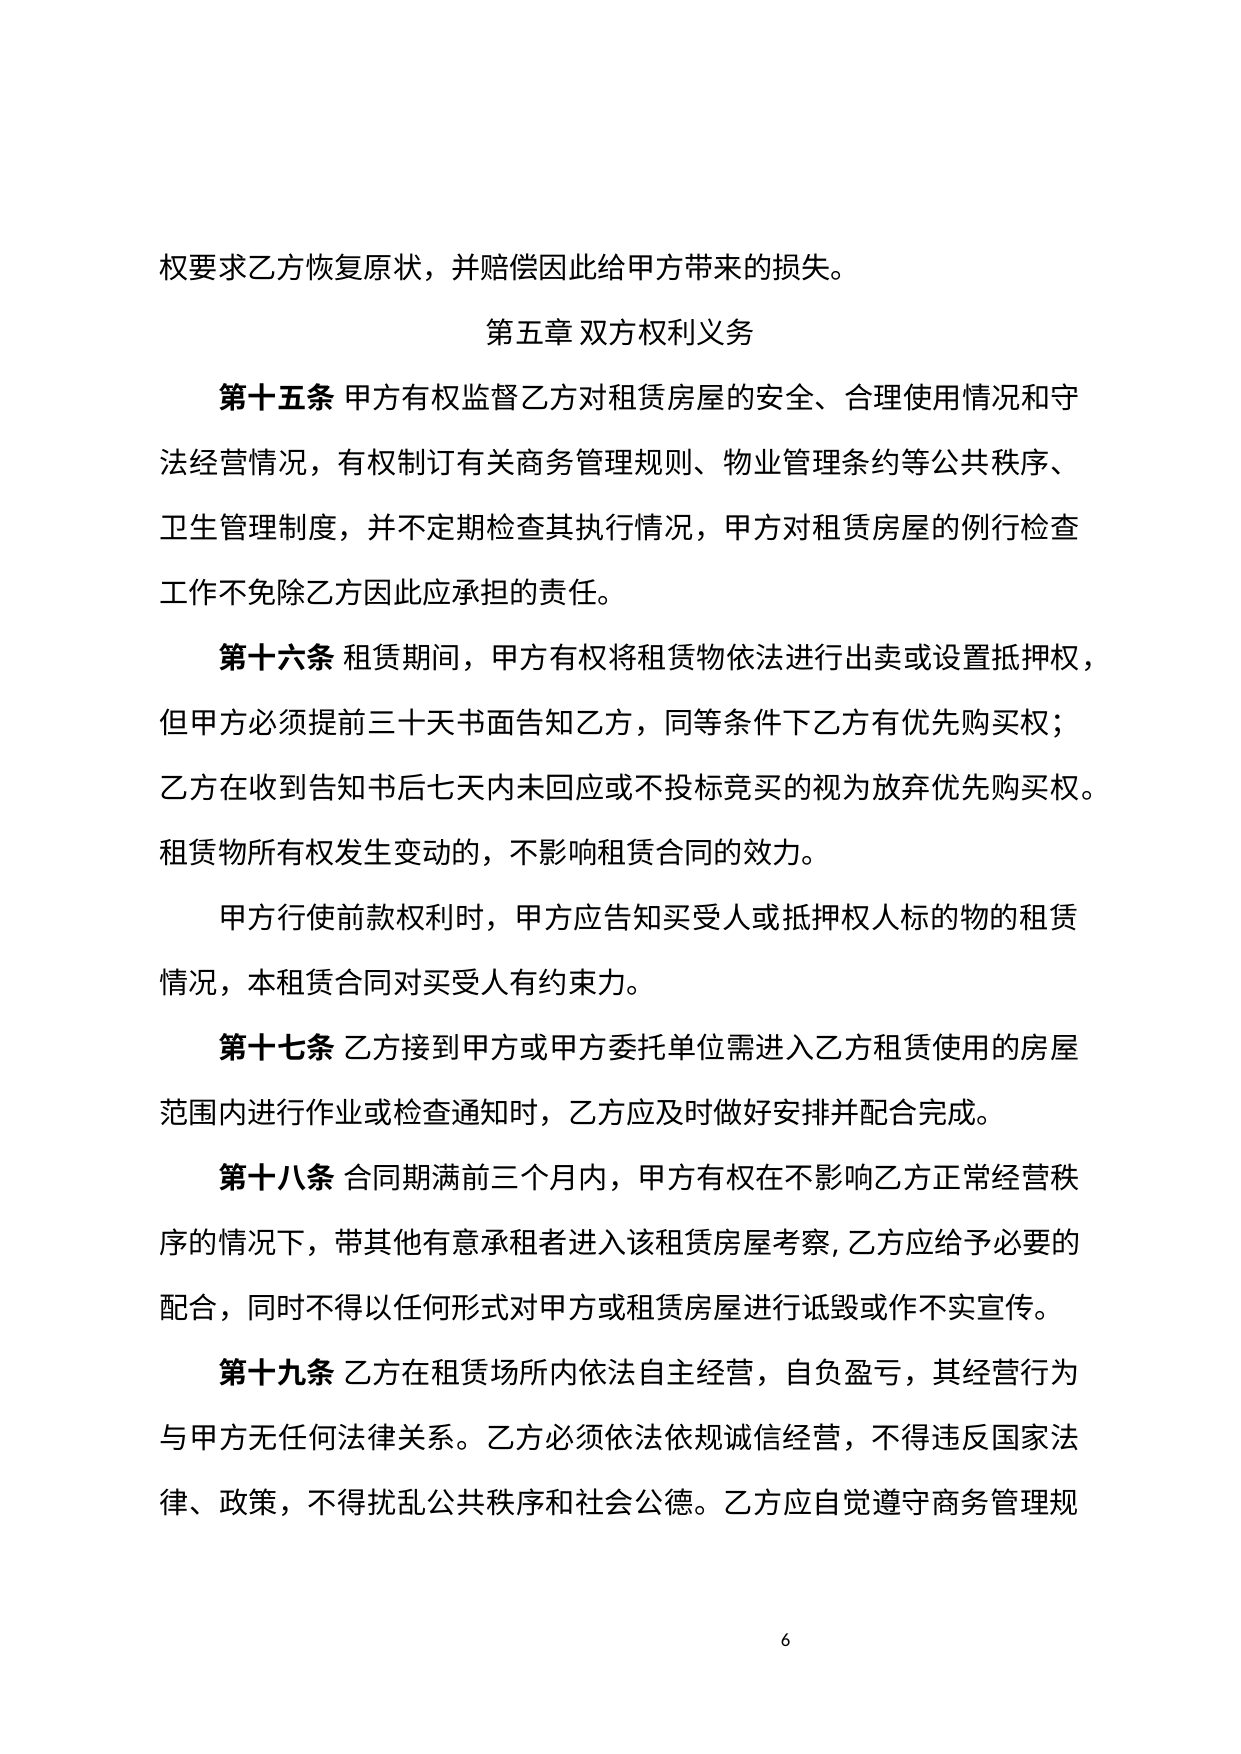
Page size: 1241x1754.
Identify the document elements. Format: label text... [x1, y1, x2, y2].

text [159, 1338, 1081, 1533]
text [159, 233, 1081, 298]
text 第十五条 甲方有权监督乙方对租赁房屋的安全、合理使用情况和守法经营情况，有权制订有关商务管理规则、物业管理条约等公共秩序、卫生管理制度，并不定期检查其执行情况，甲方对租赁房屋的例行检查工作不免除乙方因此应承担的责任。 [159, 363, 1081, 623]
text 第十六条 租赁期间，甲方有权将租赁物依法进行出卖或设置抵押权，但甲方必须提前三十天书面告知乙方，同等条件下乙方有优先购买权；乙方在收到告知书后七天内未回应或不投标竞买的视为放弃优先购买权。租赁物所有权发生变动的，不影响租赁合同的效力。 [159, 623, 1081, 883]
text 甲方行使前款权利时，甲方应告知买受人或抵押权人标的物的租赁情况，本租赁合同对买受人有约束力。 [159, 883, 1081, 1013]
text 第十八条 合同期满前三个月内，甲方有权在不影响乙方正常经营秩序的情况下，带其他有意承租者进入该租赁房屋考察, 乙方应给予必要的配合，同时不得以任何形式对甲方或租赁房屋进行诋毁或作不实宣传。 [159, 1143, 1081, 1338]
text 第十七条 乙方接到甲方或甲方委托单位需进入乙方租赁使用的房屋范围内进行作业或检查通知时，乙方应及时做好安排并配合完成。 [159, 1013, 1081, 1143]
text 第五章 双方权利义务 [159, 298, 1081, 363]
